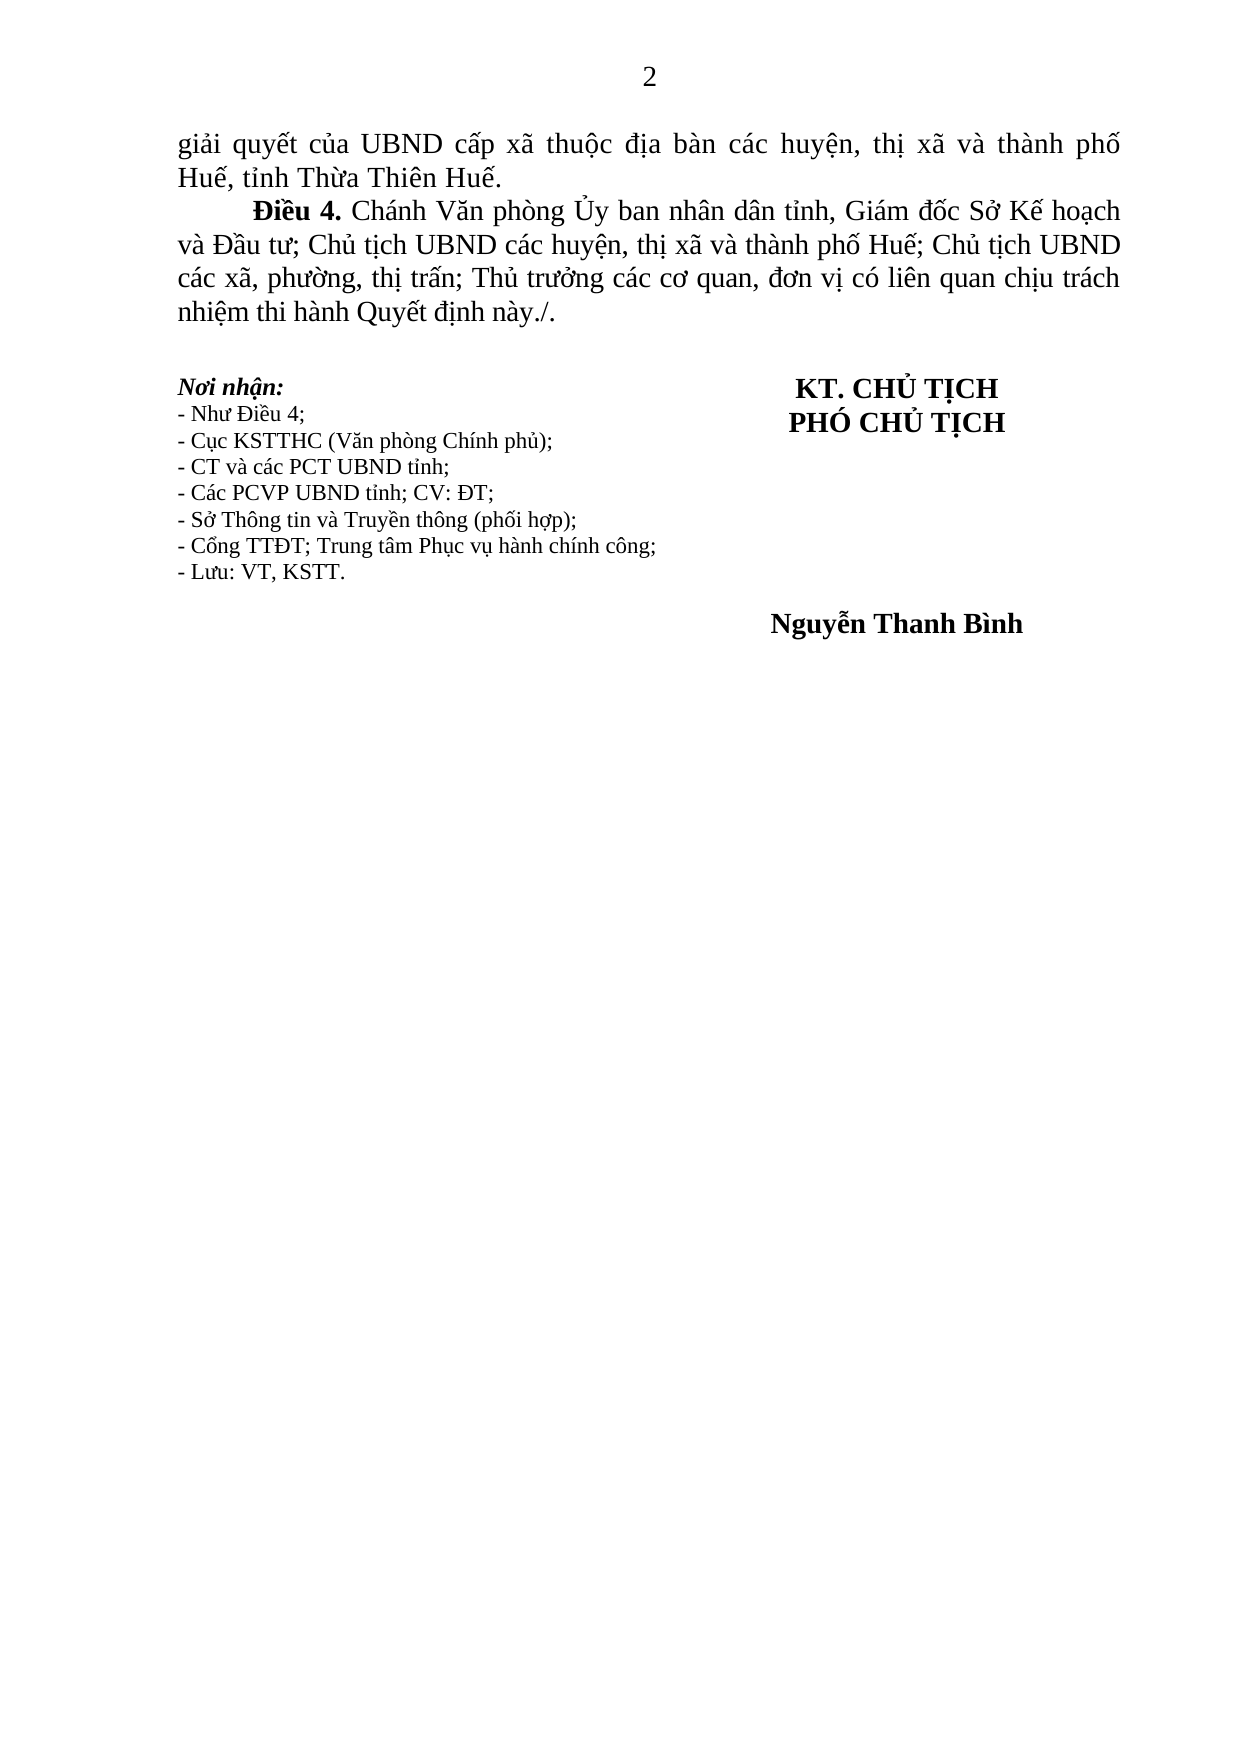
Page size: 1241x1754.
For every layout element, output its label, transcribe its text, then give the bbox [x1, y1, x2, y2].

text Điều 4. Chánh Văn phòng Ủy ban nhân dân tỉnh, Giám đốc Sở Kế hoạch và Đầu tư; Chủ tịch UBND các huyện, thị xã và thành phố Huế; Chủ tịch UBND các xã, phường, thị trấn; Thủ trưởng các cơ quan, đơn vị có liên quan chịu trách nhiệm thi hành Quyết định này./. [177, 193, 1122, 327]
table_header Nơi nhận: - Như Điều 4; - Cục KSTTHC (Văn phòng Chính phủ); - CT và các PCT UBND tỉnh; - Các PCVP UBND tỉnh; CV: ĐT; - Sở Thông tin và Truyền thông (phối hợp); - Cổng TTĐT; Trung tâm Phục vụ hành chính công; - Lưu: VT, KSTT. [166, 372, 683, 645]
table_header KT. CHỦ TỊCH PHÓ CHỦ TỊCH Nguyễn Thanh Bình [683, 372, 1111, 645]
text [177, 126, 1122, 193]
